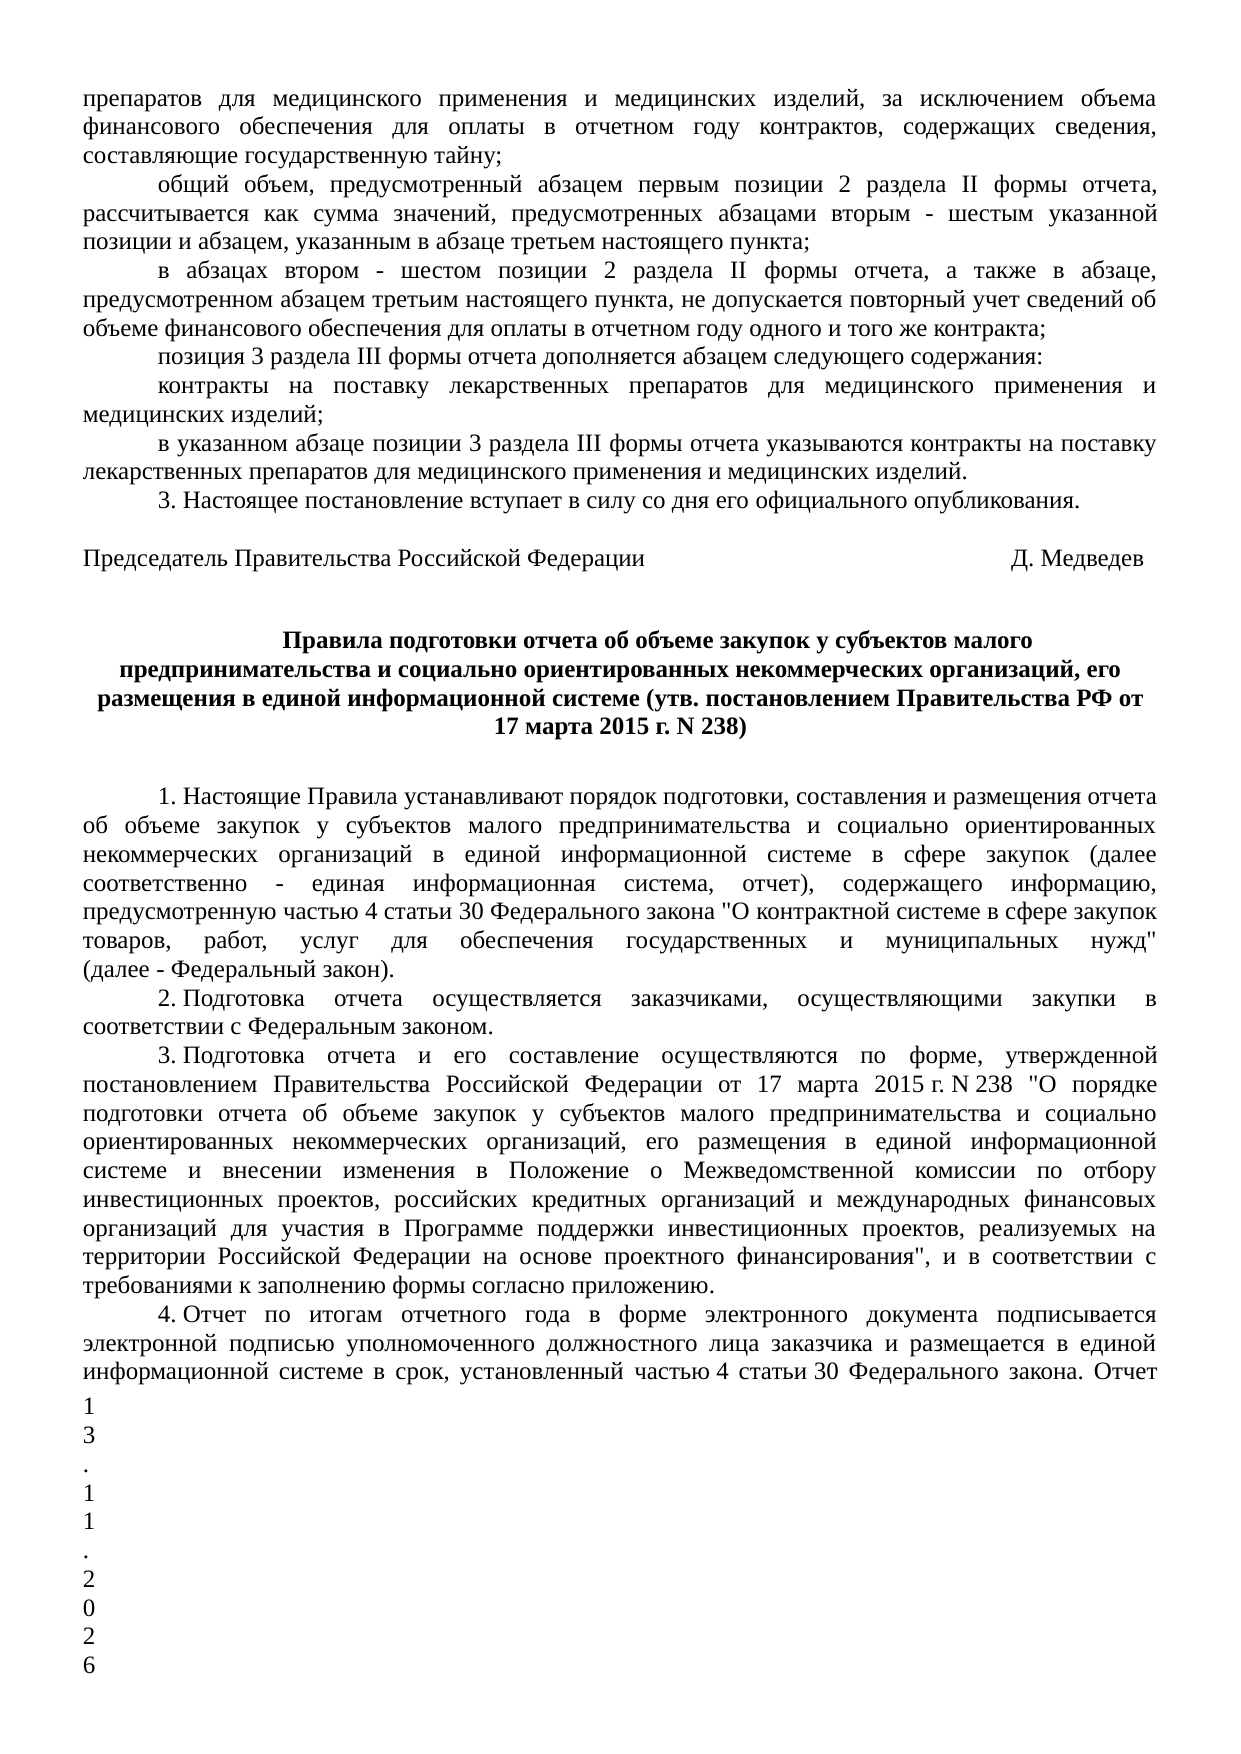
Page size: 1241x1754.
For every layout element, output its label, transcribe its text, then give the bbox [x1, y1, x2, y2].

text позиция 3 раздела III формы отчета дополняется абзацем следующего содержания: [83, 341, 1157, 370]
text 2. Подготовка отчета осуществляется заказчиками, осуществляющими закупки в соответствии с Федеральным законом. [83, 983, 1157, 1040]
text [83, 1299, 1157, 1385]
text 3. Настоящее постановление вступает в силу со дня его официального опубликования. [83, 485, 1157, 514]
text в указанном абзаце позиции 3 раздела III формы отчета указываются контракты на поставку лекарственных препаратов для медицинского применения и медицинских изделий. [83, 428, 1157, 485]
subtitle Правила подготовки отчета об объеме закупок у субъектов малого предпринимательства и социально ориентированных некоммерческих организаций, его размещения в единой информационной системе (утв. постановлением Правительства РФ от 17 марта 2015 г. N 238) [83, 625, 1157, 740]
text 3. Подготовка отчета и его составление осуществляются по форме, утвержденной постановлением Правительства Российской Федерации от 17 марта 2015 г. N 238 "О порядке подготовки отчета об объеме закупок у субъектов малого предпринимательства и социально ориентированных некоммерческих организаций, его размещения в единой информационной системе и внесении изменения в Положение о Межведомственной комиссии по отбору инвестиционных проектов, российских кредитных организаций и международных финансовых организаций для участия в Программе поддержки инвестиционных проектов, реализуемых на территории Российской Федерации на основе проектного финансирования", и в соответствии с требованиями к заполнению формы согласно приложению. [83, 1040, 1157, 1299]
text общий объем, предусмотренный абзацем первым позиции 2 раздела II формы отчета, рассчитывается как сумма значений, предусмотренных абзацами вторым - шестым указанной позиции и абзацем, указанным в абзаце третьем настоящего пункта; [83, 169, 1157, 255]
table_header Председатель Правительства Российской Федерации [82, 543, 790, 571]
text в абзацах втором - шестом позиции 2 раздела II формы отчета, а также в абзаце, предусмотренном абзацем третьим настоящего пункта, не допускается повторный учет сведений об объеме финансового обеспечения для оплаты в отчетном году одного и того же контракта; [83, 255, 1157, 341]
text 1. Настоящие Правила устанавливают порядок подготовки, составления и размещения отчета об объеме закупок у субъектов малого предпринимательства и социально ориентированных некоммерческих организаций в единой информационной системе в сфере закупок (далее соответственно - единая информационная система, отчет), содержащего информацию, предусмотренную частью 4 статьи 30 Федерального закона "О контрактной системе в сфере закупок товаров, работ, услуг для обеспечения государственных и муниципальных нужд" (далее - Федеральный закон). [83, 781, 1157, 983]
table_header Д. Медведев [790, 543, 1145, 571]
text контракты на поставку лекарственных препаратов для медицинского применения и медицинских изделий; [83, 370, 1157, 428]
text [83, 83, 1157, 169]
